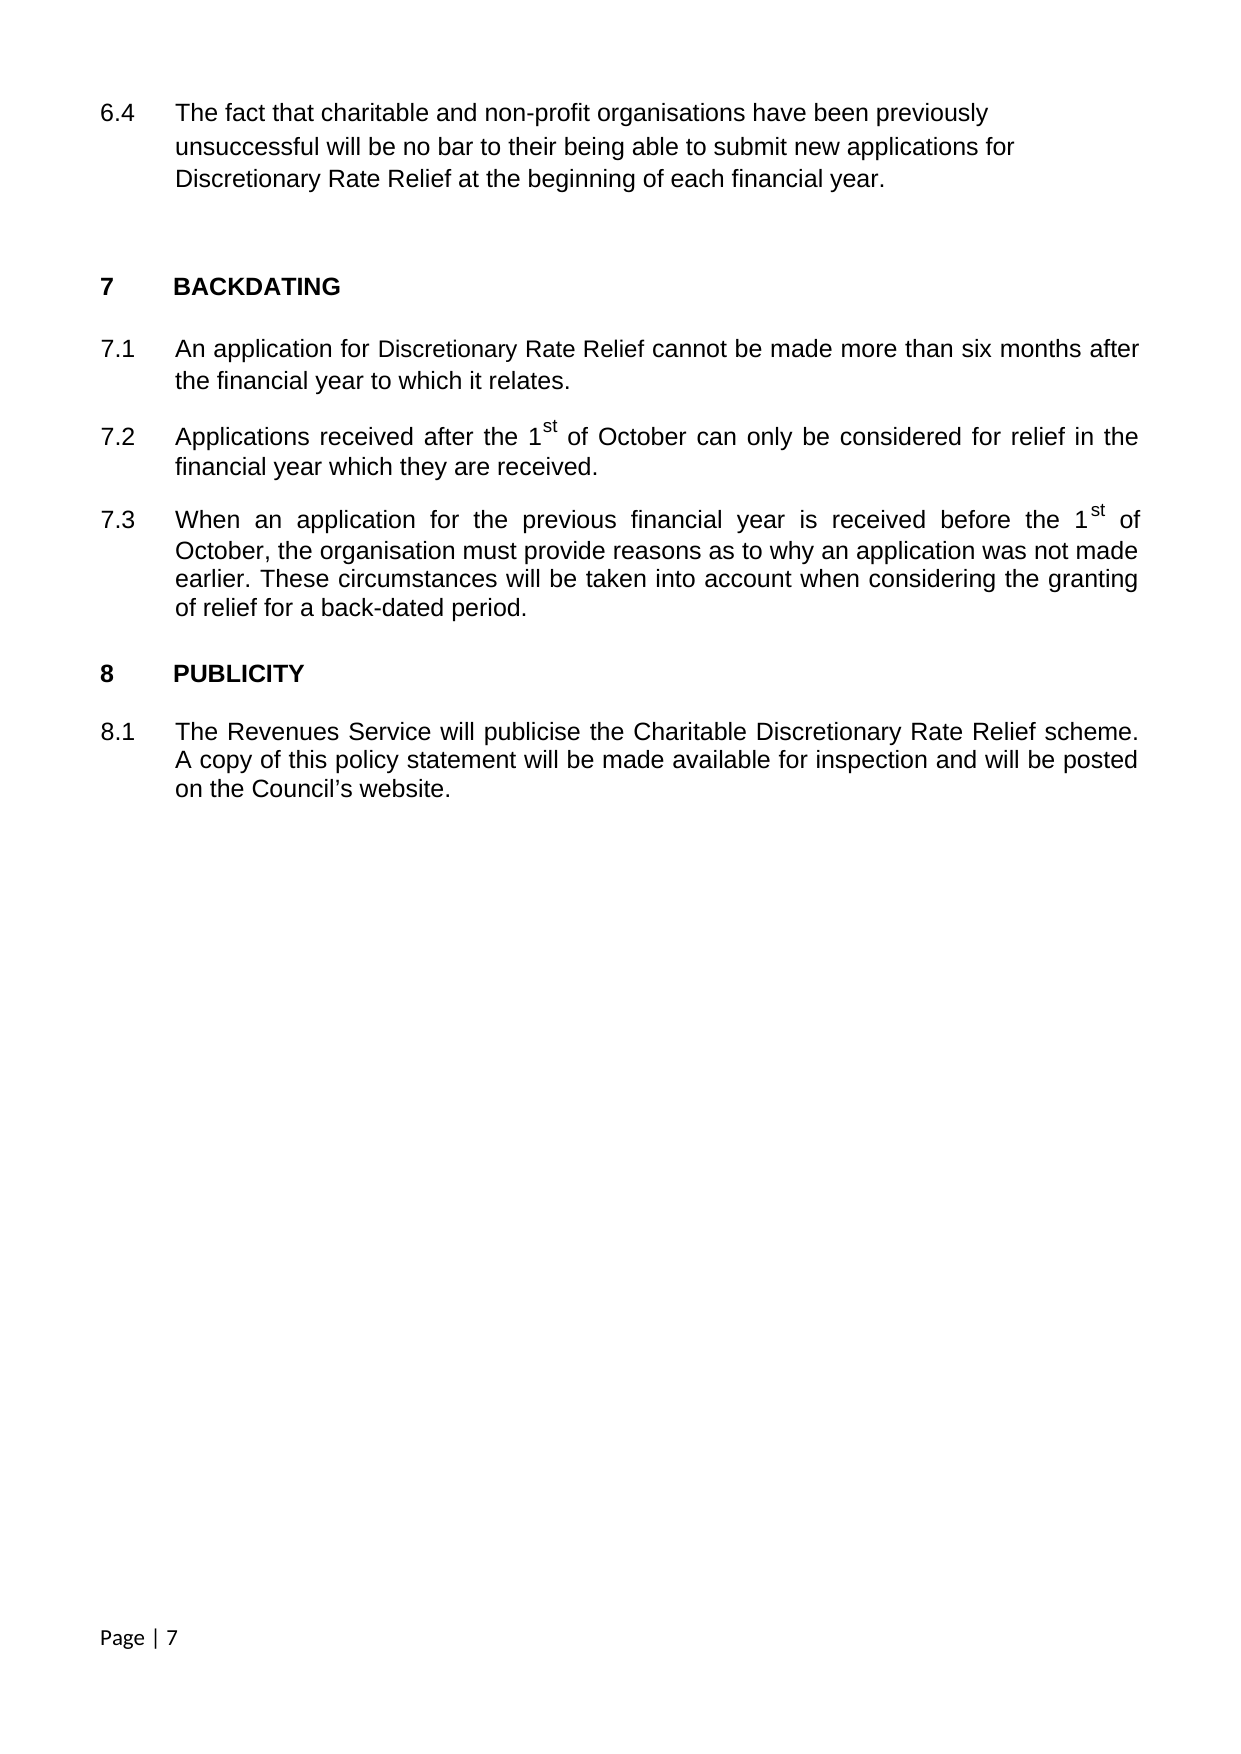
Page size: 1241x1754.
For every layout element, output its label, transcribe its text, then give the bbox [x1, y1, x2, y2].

text 6.4 The fact that charitable and non-profit organisations have been previously unsuccessful will be no bar to their being able to submit new applications for Discretionary Rate Relief at the beginning of each financial year. [100, 98, 1140, 193]
list Applications received after the 1st of October can only be considered for relief in the financial year which they are received. [100, 416, 1140, 481]
list The Revenues Service will publicise the Charitable Discretionary Rate Relief scheme. A copy of this policy statement will be made available for inspection and will be posted on the Council’s website. [100, 717, 1140, 803]
text 8 PUBLICITY [100, 659, 1140, 688]
list An application for Discretionary Rate Relief cannot be made more than six months after the financial year to which it relates. [100, 334, 1140, 395]
list When an application for the previous financial year is received before the 1st of October, the organisation must provide reasons as to why an application was not made earlier. These circumstances will be taken into account when considering the granting of relief for a back-dated period. [100, 499, 1140, 622]
text 7 BACKDATING [100, 272, 1140, 301]
